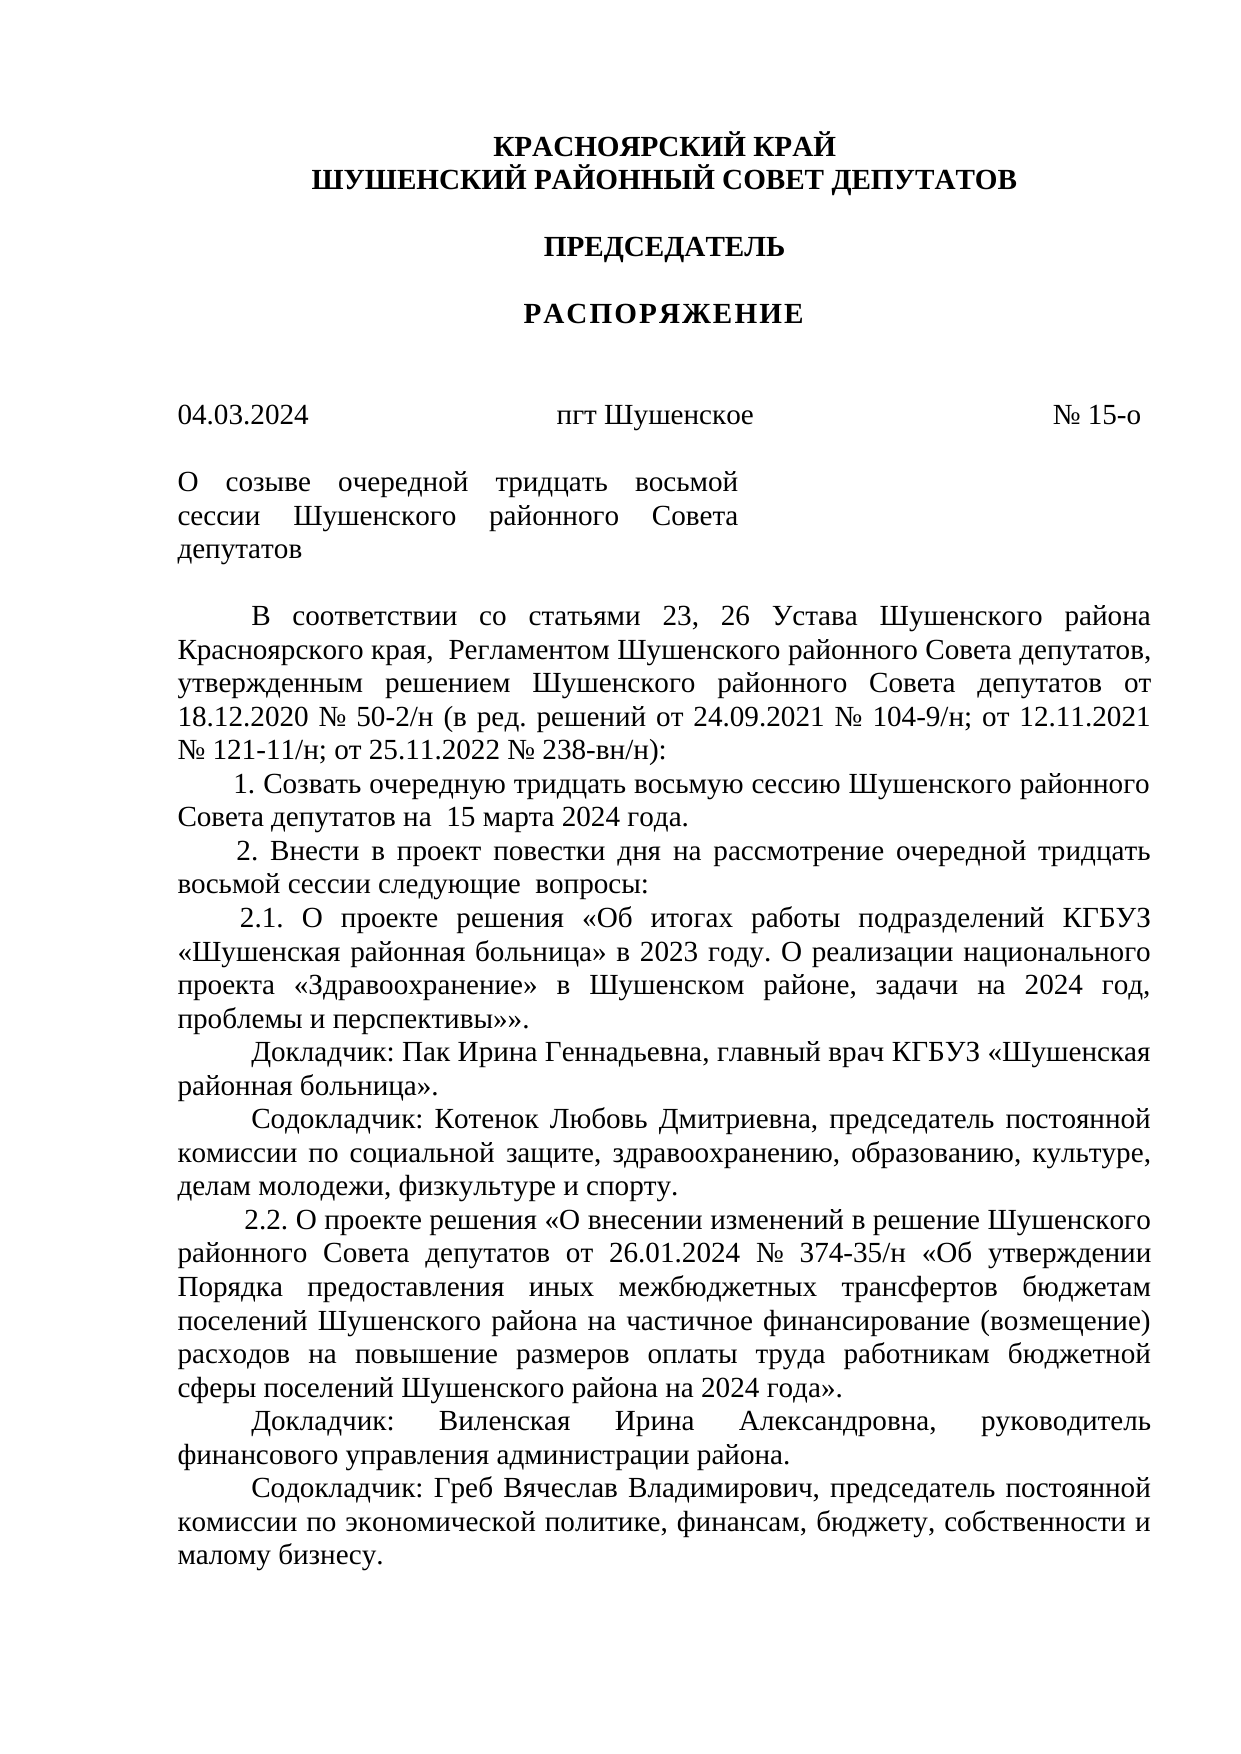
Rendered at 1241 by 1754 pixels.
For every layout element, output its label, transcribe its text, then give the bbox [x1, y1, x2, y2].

text Содокладчик: Греб Вячеслав Владимирович, председатель постоянной комиссии по экономической политике, финансам, бюджету, собственности и малому бизнесу. [177, 1470, 1152, 1571]
text Докладчик: Пак Ирина Геннадьевна, главный врач КГБУЗ «Шушенская районная больница». [177, 1034, 1152, 1101]
text ПРЕДСЕДАТЕЛЬ [177, 229, 1152, 263]
text 04.03.2024 пгт Шушенское № 15-о [177, 397, 1152, 431]
text Докладчик: Виленская Ирина Александровна, руководитель финансового управления администрации района. [177, 1403, 1152, 1470]
text ШУШЕНСКИЙ РАЙОННЫЙ СОВЕТ ДЕПУТАТОВ [177, 162, 1152, 196]
text КРАСНОЯРСКИЙ КРАЙ [177, 129, 1152, 162]
list 2. Внести в проект повестки дня на рассмотрение очередной тридцать восьмой сессии следующие вопросы: [177, 833, 1152, 900]
text 1. Созвать очередную тридцать восьмую сессию Шушенского районного Совета депутатов на 15 марта 2024 года. [177, 766, 1152, 833]
text РАСПОРЯЖЕНИЕ [177, 296, 1152, 330]
text Содокладчик: Котенок Любовь Дмитриевна, председатель постоянной комиссии по социальной защите, здравоохранению, образованию, культуре, делам молодежи, физкультуре и спорту. [177, 1101, 1152, 1202]
text В соответствии со статьями 23, 26 Устава Шушенского района Красноярского края, Регламентом Шушенского районного Совета депутатов, утвержденным решением Шушенского районного Совета депутатов от 18.12.2020 № 50-2/н (в ред. решений от 24.09.2021 № 104-9/н; от 12.11.2021 № 121-11/н; от 25.11.2022 № 238-вн/н): [177, 598, 1152, 766]
text О созыве очередной тридцать восьмой сессии Шушенского районного Совета депутатов [177, 464, 738, 565]
text 2.1. О проекте решения «Об итогах работы подразделений КГБУЗ «Шушенская районная больница» в 2023 году. О реализации национального проекта «Здравоохранение» в Шушенском районе, задачи на 2024 год, проблемы и перспективы»». [177, 900, 1152, 1034]
text 2.2. О проекте решения «О внесении изменений в решение Шушенского районного Совета депутатов от 26.01.2024 № 374-35/н «Об утверждении Порядка предоставления иных межбюджетных трансфертов бюджетам поселений Шушенского района на частичное финансирование (возмещение) расходов на повышение размеров оплаты труда работникам бюджетной сферы поселений Шушенского района на 2024 года». [177, 1202, 1152, 1403]
